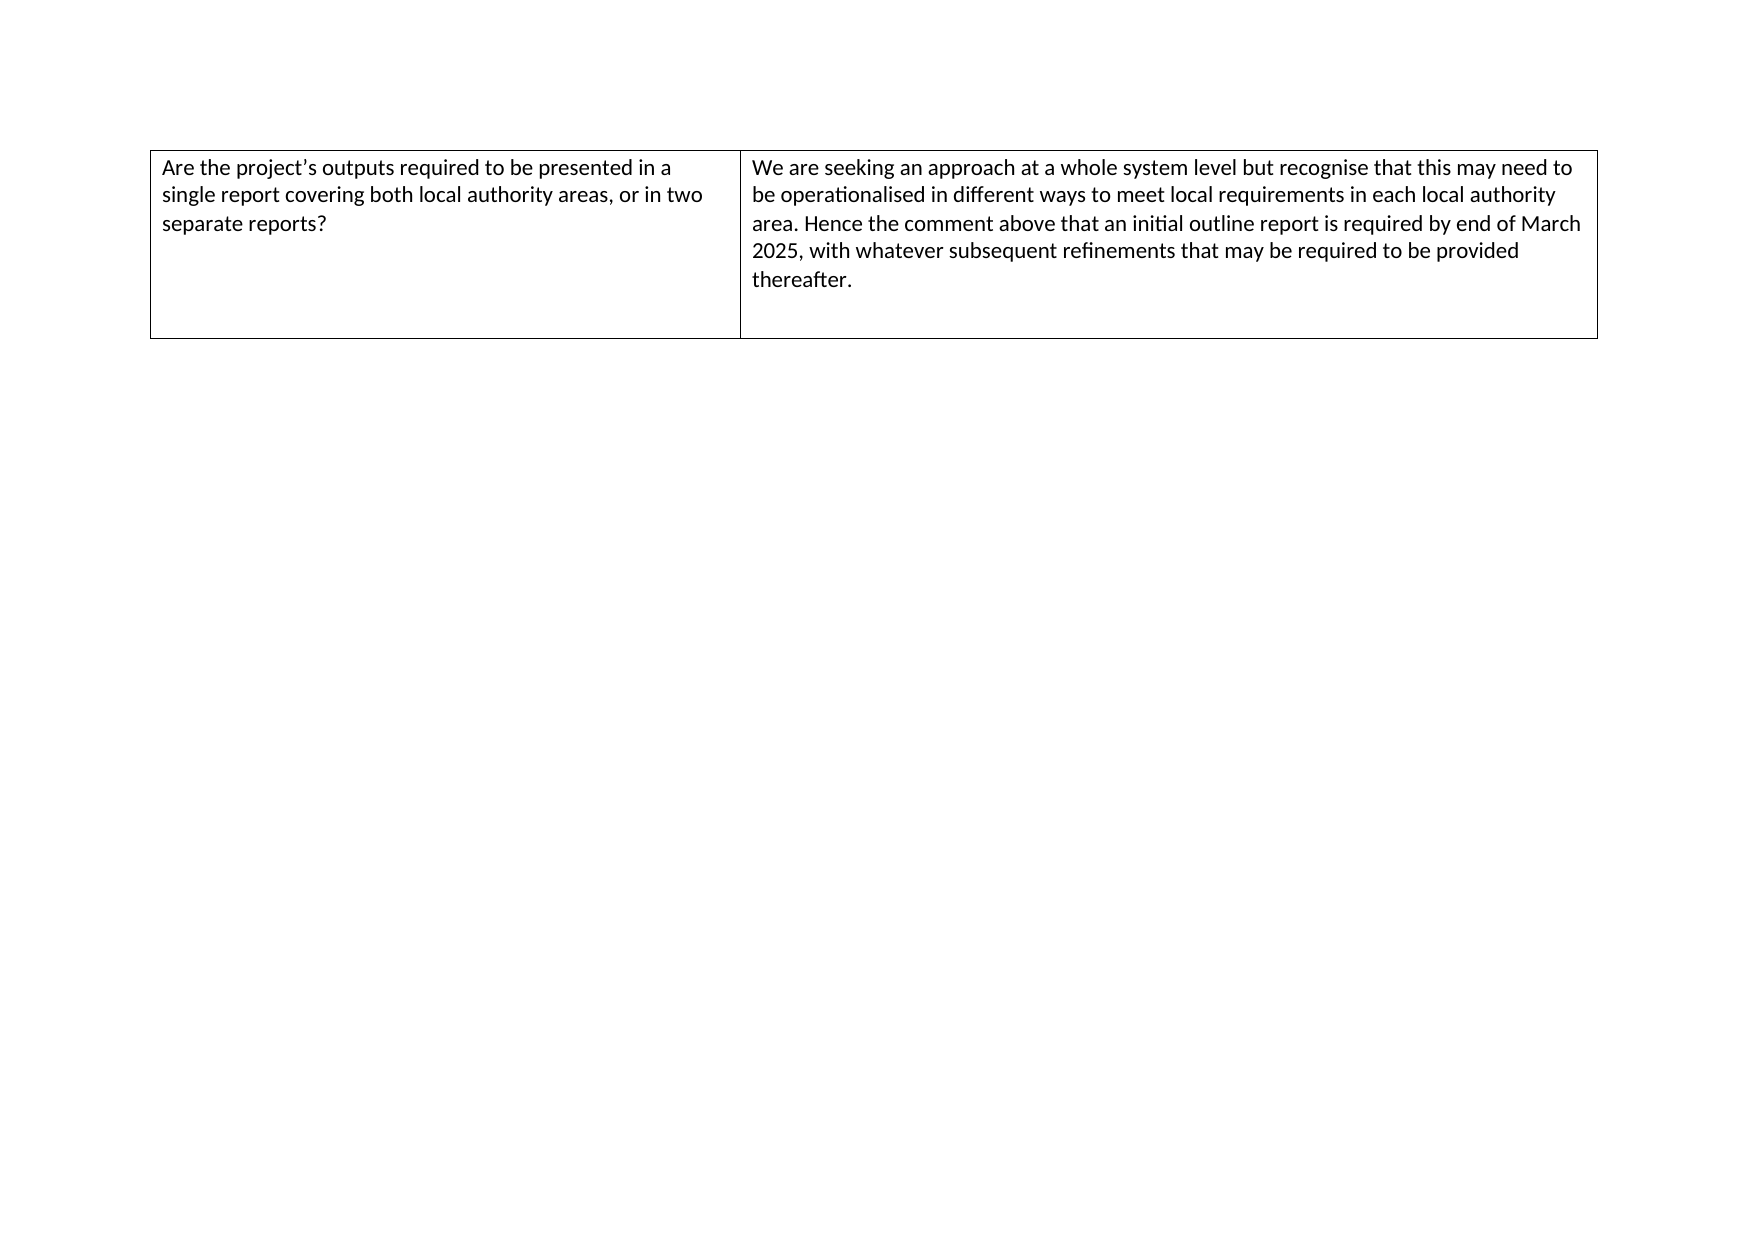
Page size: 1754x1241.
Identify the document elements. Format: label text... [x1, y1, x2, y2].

table_cell We are seeking an approach at a whole system level but recognise that this may need to be operationalised in different ways to meet local requirements in each local authority area. Hence the comment above that an initial outline report is required by end of March 2025, with whatever subsequent refinements that may be required to be provided thereafter. [741, 151, 1597, 337]
table_cell Are the project’s outputs required to be presented in a single report covering both local authority areas, or in two separate reports? [151, 151, 740, 337]
